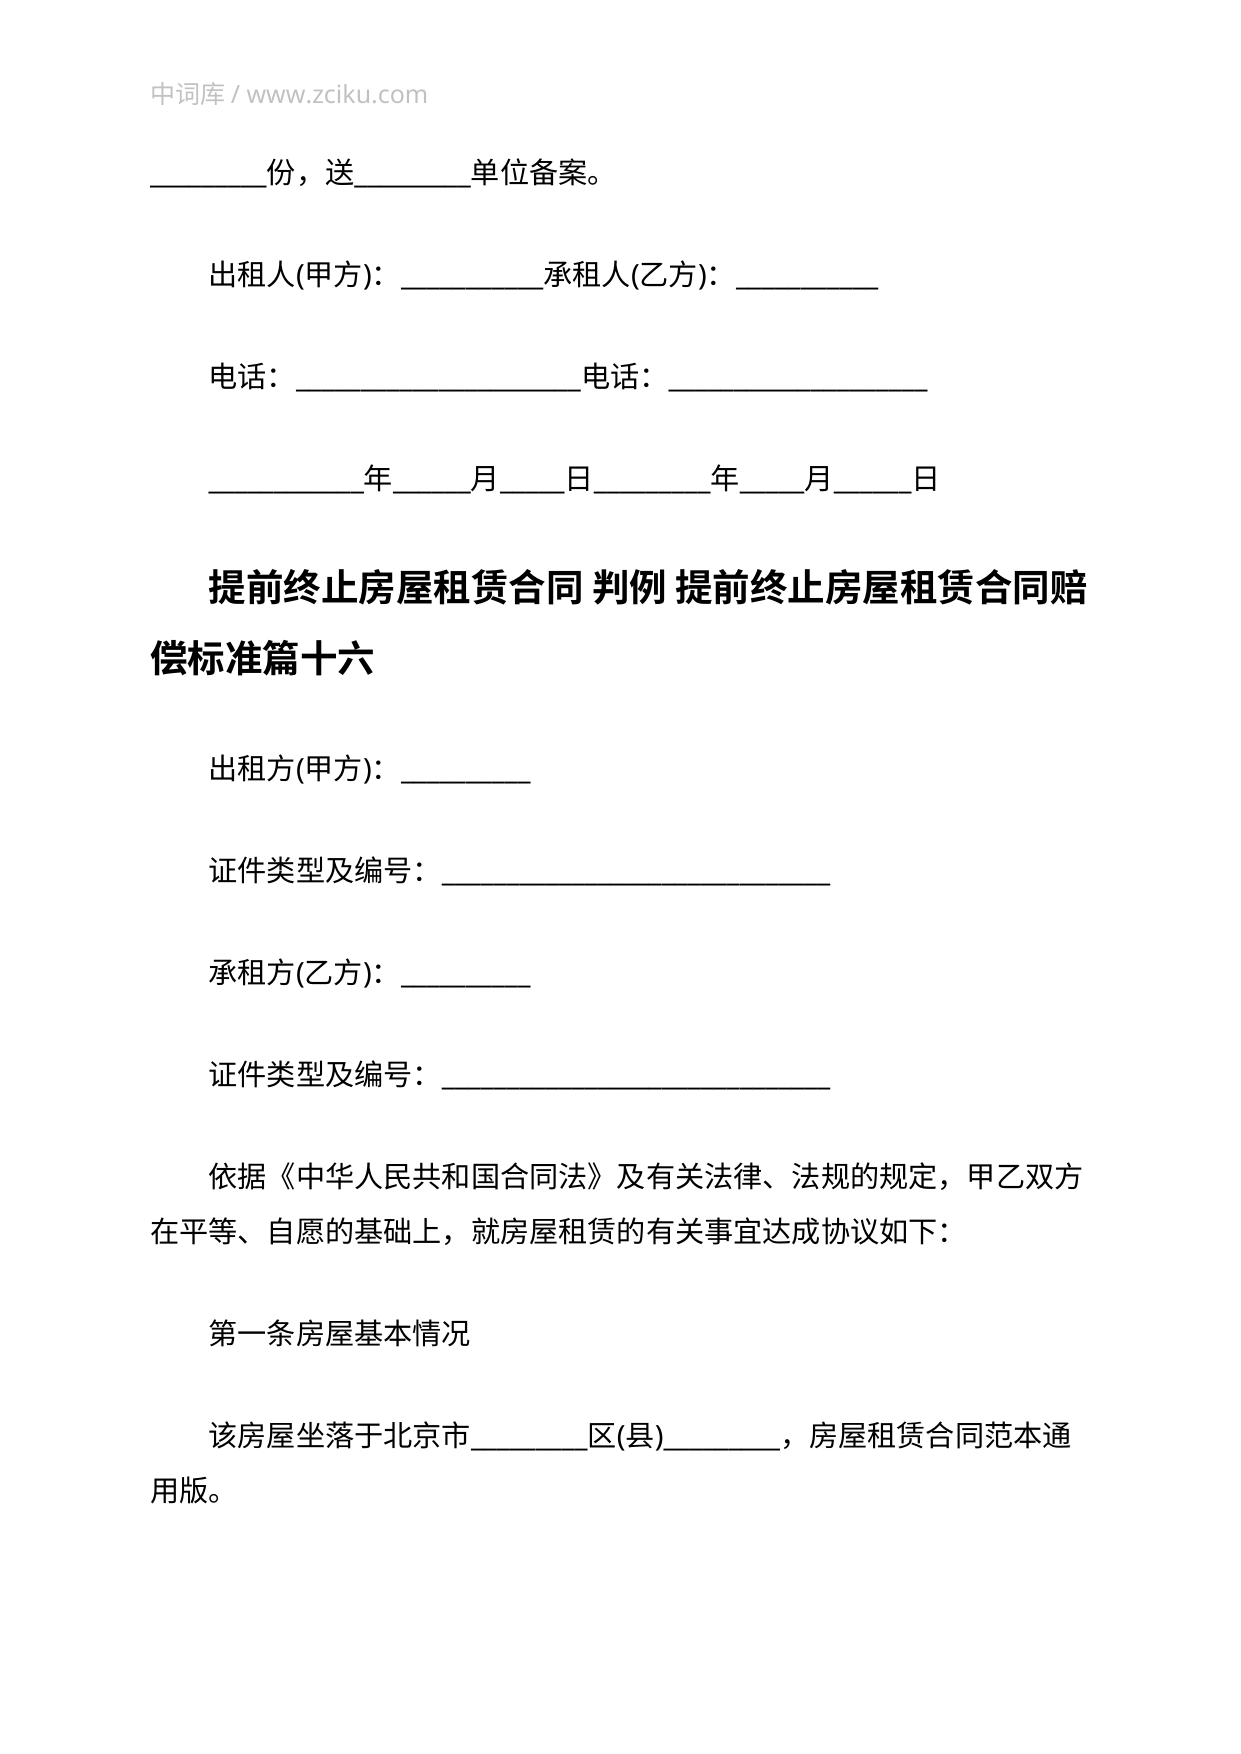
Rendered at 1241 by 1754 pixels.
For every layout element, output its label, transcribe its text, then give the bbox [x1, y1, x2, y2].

text 依据《中华人民共和国合同法》及有关法律、法规的规定，甲乙双方在平等、自愿的基础上，就房屋租赁的有关事宜达成协议如下： [150, 1154, 1090, 1251]
text 提前终止房屋租赁合同 判例 提前终止房屋租赁合同赔偿标准篇十六 [150, 558, 1090, 683]
text ____________年______月_____日_________年_____月______日 [150, 456, 1090, 498]
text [150, 150, 1090, 192]
text 证件类型及编号：______________________________ [150, 1052, 1090, 1094]
text 出租人(甲方)：___________承租人(乙方)：___________ [150, 252, 1090, 294]
text 证件类型及编号：______________________________ [150, 848, 1090, 890]
text 电话：______________________电话：____________________ [150, 354, 1090, 396]
text 该房屋坐落于北京市_________区(县)_________，房屋租赁合同范本通用版。 [150, 1412, 1090, 1509]
text 出租方(甲方)：__________ [150, 746, 1090, 788]
text 承租方(乙方)：__________ [150, 950, 1090, 992]
text 第一条房屋基本情况 [150, 1310, 1090, 1353]
